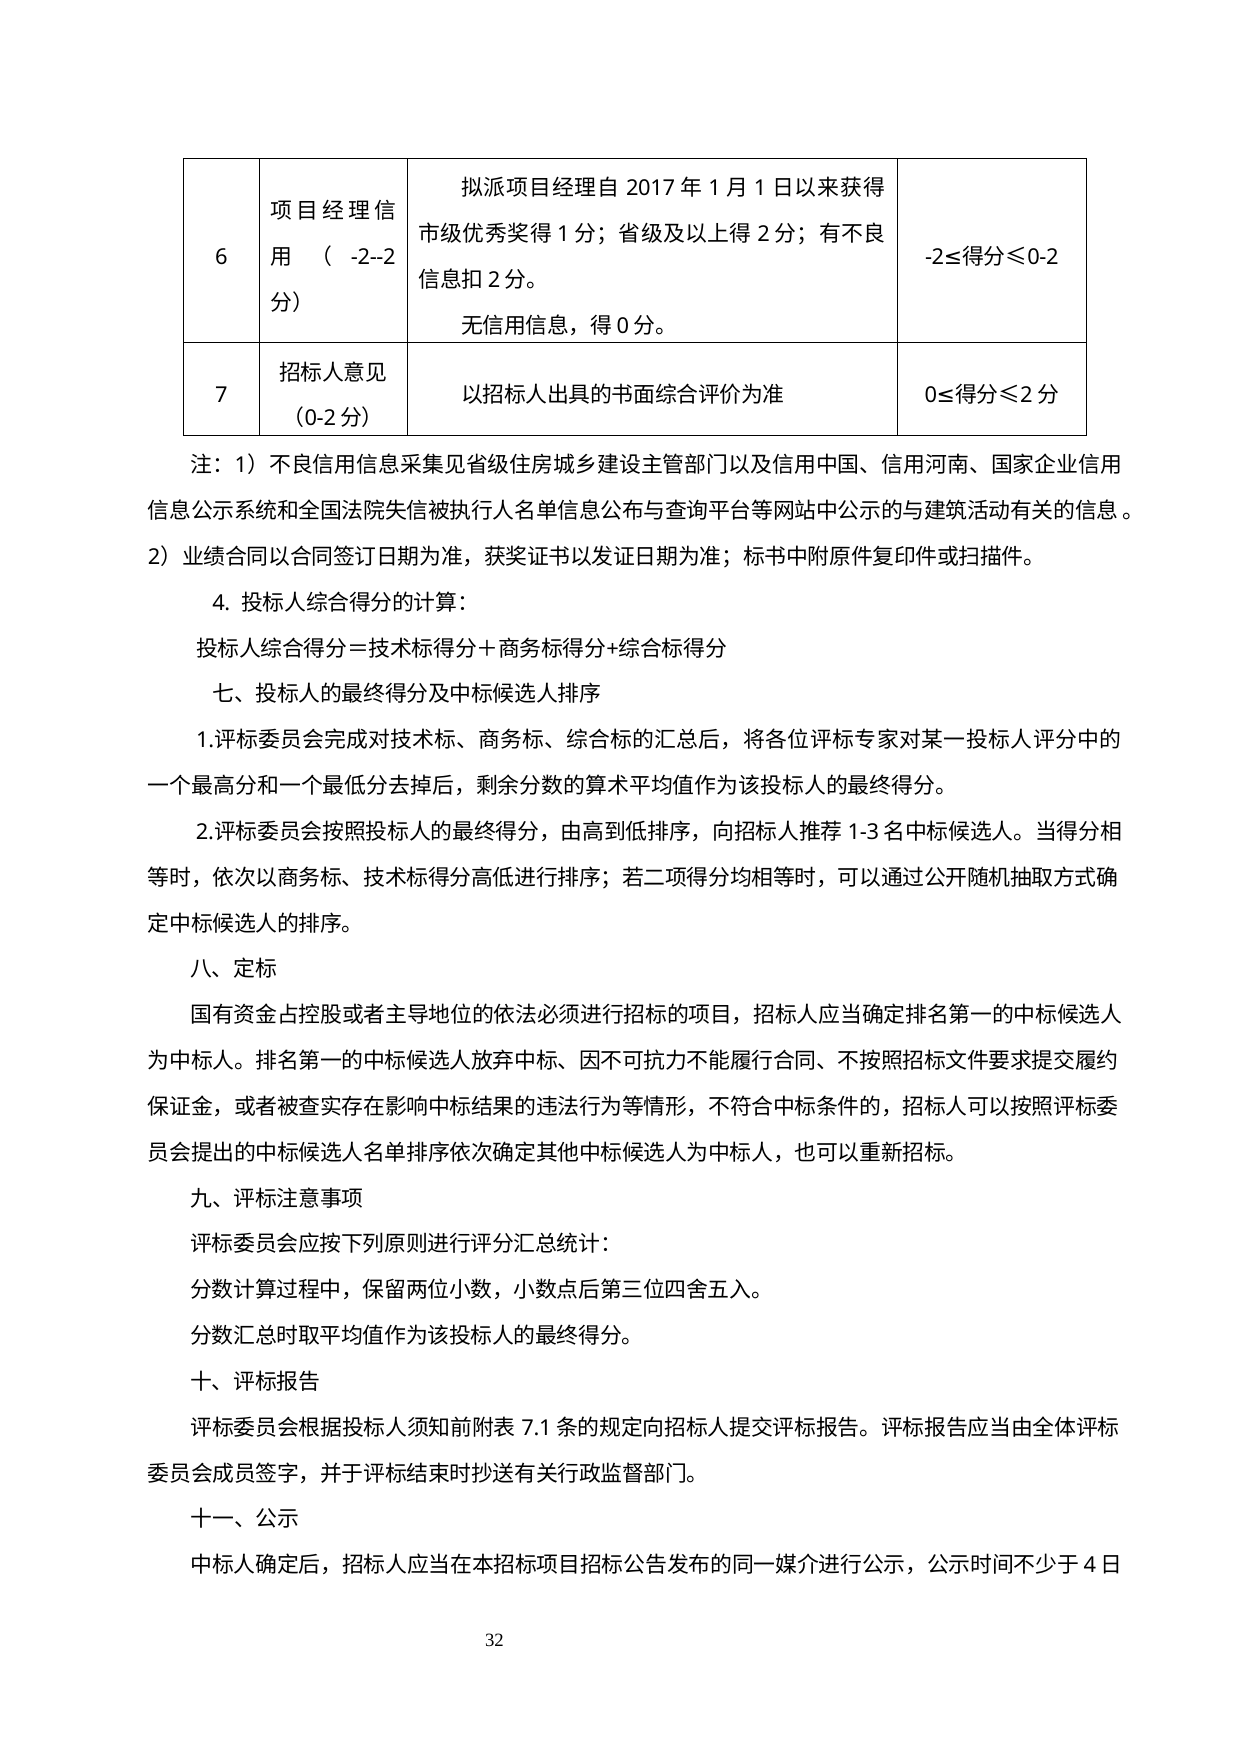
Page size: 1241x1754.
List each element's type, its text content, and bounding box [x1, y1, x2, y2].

table_cell -2≤得分≤0-2 [898, 159, 1086, 342]
text 评标委员会根据投标人须知前附表7.1条的规定向招标人提交评标报告。评标报告应当由全体评标委员会成员签字，并于评标结束时抄送有关行政监督部门。 [148, 1398, 1122, 1490]
text 八、定标 [148, 940, 1122, 986]
text 1.评标委员会完成对技术标、商务标、综合标的汇总后，将各位评标专家对某一投标人评分中的一个最高分和一个最低分去掉后，剩余分数的算术平均值作为该投标人的最终得分。 [148, 711, 1122, 803]
text 分数计算过程中，保留两位小数，小数点后第三位四舍五入。 [148, 1261, 1122, 1307]
table_cell 0≤得分≤2分 [898, 343, 1086, 435]
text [148, 1536, 1122, 1582]
text 分数汇总时取平均值作为该投标人的最终得分。 [148, 1307, 1122, 1353]
table_cell 6 [184, 159, 259, 342]
text 七、投标人的最终得分及中标候选人排序 [148, 665, 1122, 711]
table_cell 以招标人出具的书面综合评价为准 [408, 343, 897, 435]
text 2.评标委员会按照投标人的最终得分，由高到低排序，向招标人推荐1-3名中标候选人。当得分相等时，依次以商务标、技术标得分高低进行排序；若二项得分均相等时，可以通过公开随机抽取方式确定中标候选人的排序。 [148, 803, 1122, 940]
text 4. 投标人综合得分的计算： [148, 573, 1122, 619]
table_cell 7 [184, 343, 259, 435]
text 评标委员会应按下列原则进行评分汇总统计： [148, 1215, 1122, 1261]
table_cell 拟派项目经理自2017年1月1日以来获得市级优秀奖得1分；省级及以上得2分；有不良信息扣2分。 无信用信息，得0分。 [408, 159, 897, 342]
text 十、评标报告 [148, 1353, 1122, 1398]
text 国有资金占控股或者主导地位的依法必须进行招标的项目，招标人应当确定排名第一的中标候选人为中标人。排名第一的中标候选人放弃中标、因不可抗力不能履行合同、不按照招标文件要求提交履约保证金，或者被查实存在影响中标结果的违法行为等情形，不符合中标条件的，招标人可以按照评标委员会提出的中标候选人名单排序依次确定其他中标候选人为中标人，也可以重新招标。 [148, 986, 1122, 1169]
text 注：1）不良信用信息采集见省级住房城乡建设主管部门以及信用中国、信用河南、国家企业信用信息公示系统和全国法院失信被执行人名单信息公布与查询平台等网站中公示的与建筑活动有关的信息。2）业绩合同以合同签订日期为准，获奖证书以发证日期为准；标书中附原件复印件或扫描件。 [148, 436, 1122, 573]
text 投标人综合得分＝技术标得分＋商务标得分+综合标得分 [148, 619, 1122, 665]
table_cell 项目经理信用（-2--2分） [260, 159, 407, 342]
text 九、评标注意事项 [148, 1169, 1122, 1215]
text 十一、公示 [148, 1490, 1122, 1536]
table_cell 招标人意见（0-2分） [260, 343, 407, 435]
